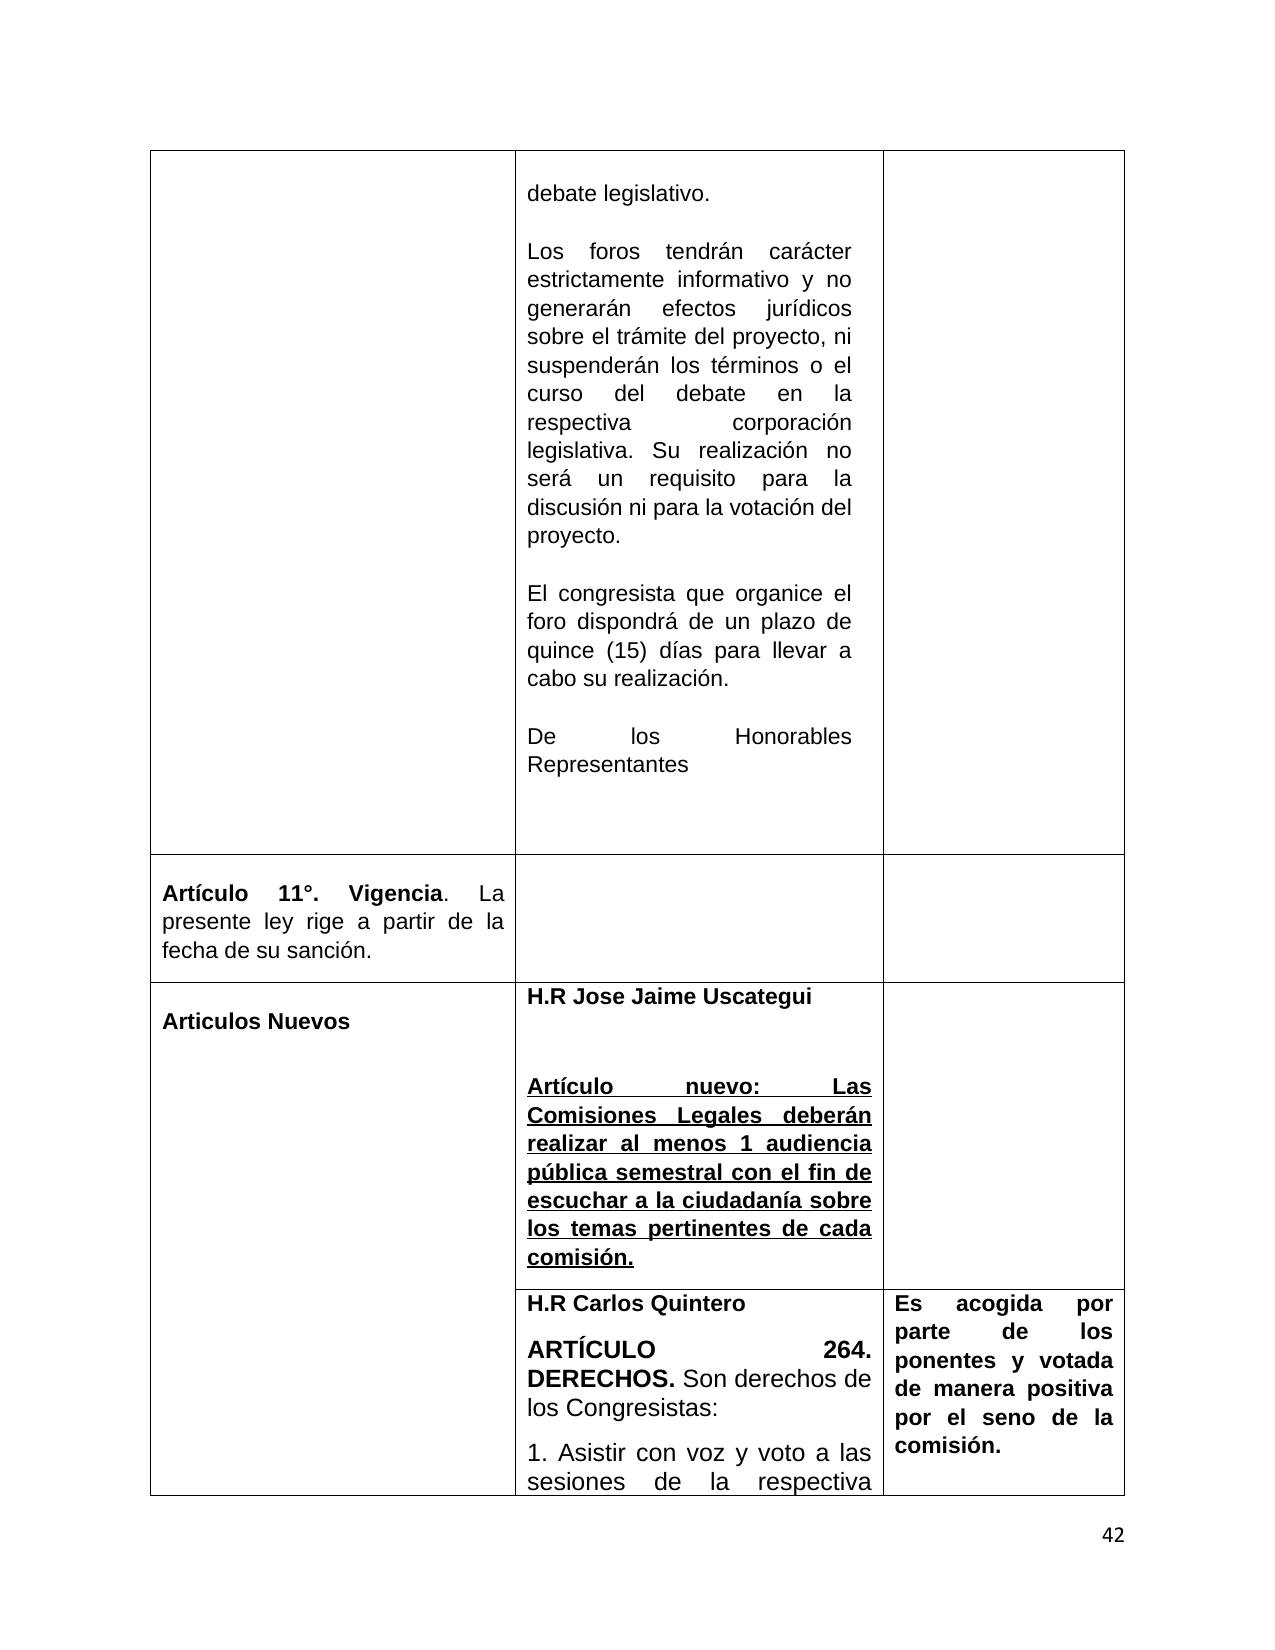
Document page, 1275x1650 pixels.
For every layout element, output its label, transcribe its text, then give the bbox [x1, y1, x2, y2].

table_cell H.R Jose Jaime Uscategui Artículo nuevo: Las Comisiones Legales deberán realizar al menos 1 audiencia pública semestral con el fin de escuchar a la ciudadanía sobre los temas pertinentes de cada comisión. [516, 983, 883, 1289]
table_cell [884, 983, 1124, 1289]
table_cell [884, 855, 1124, 982]
table_cell Artículo 11°. Vigencia. La presente ley rige a partir de la fecha de su sanción. [151, 855, 515, 982]
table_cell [516, 1290, 883, 1495]
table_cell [884, 1290, 1124, 1495]
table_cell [884, 151, 1124, 854]
table_cell [516, 855, 883, 982]
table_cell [516, 151, 883, 854]
table_cell Articulos Nuevos [151, 983, 515, 1495]
